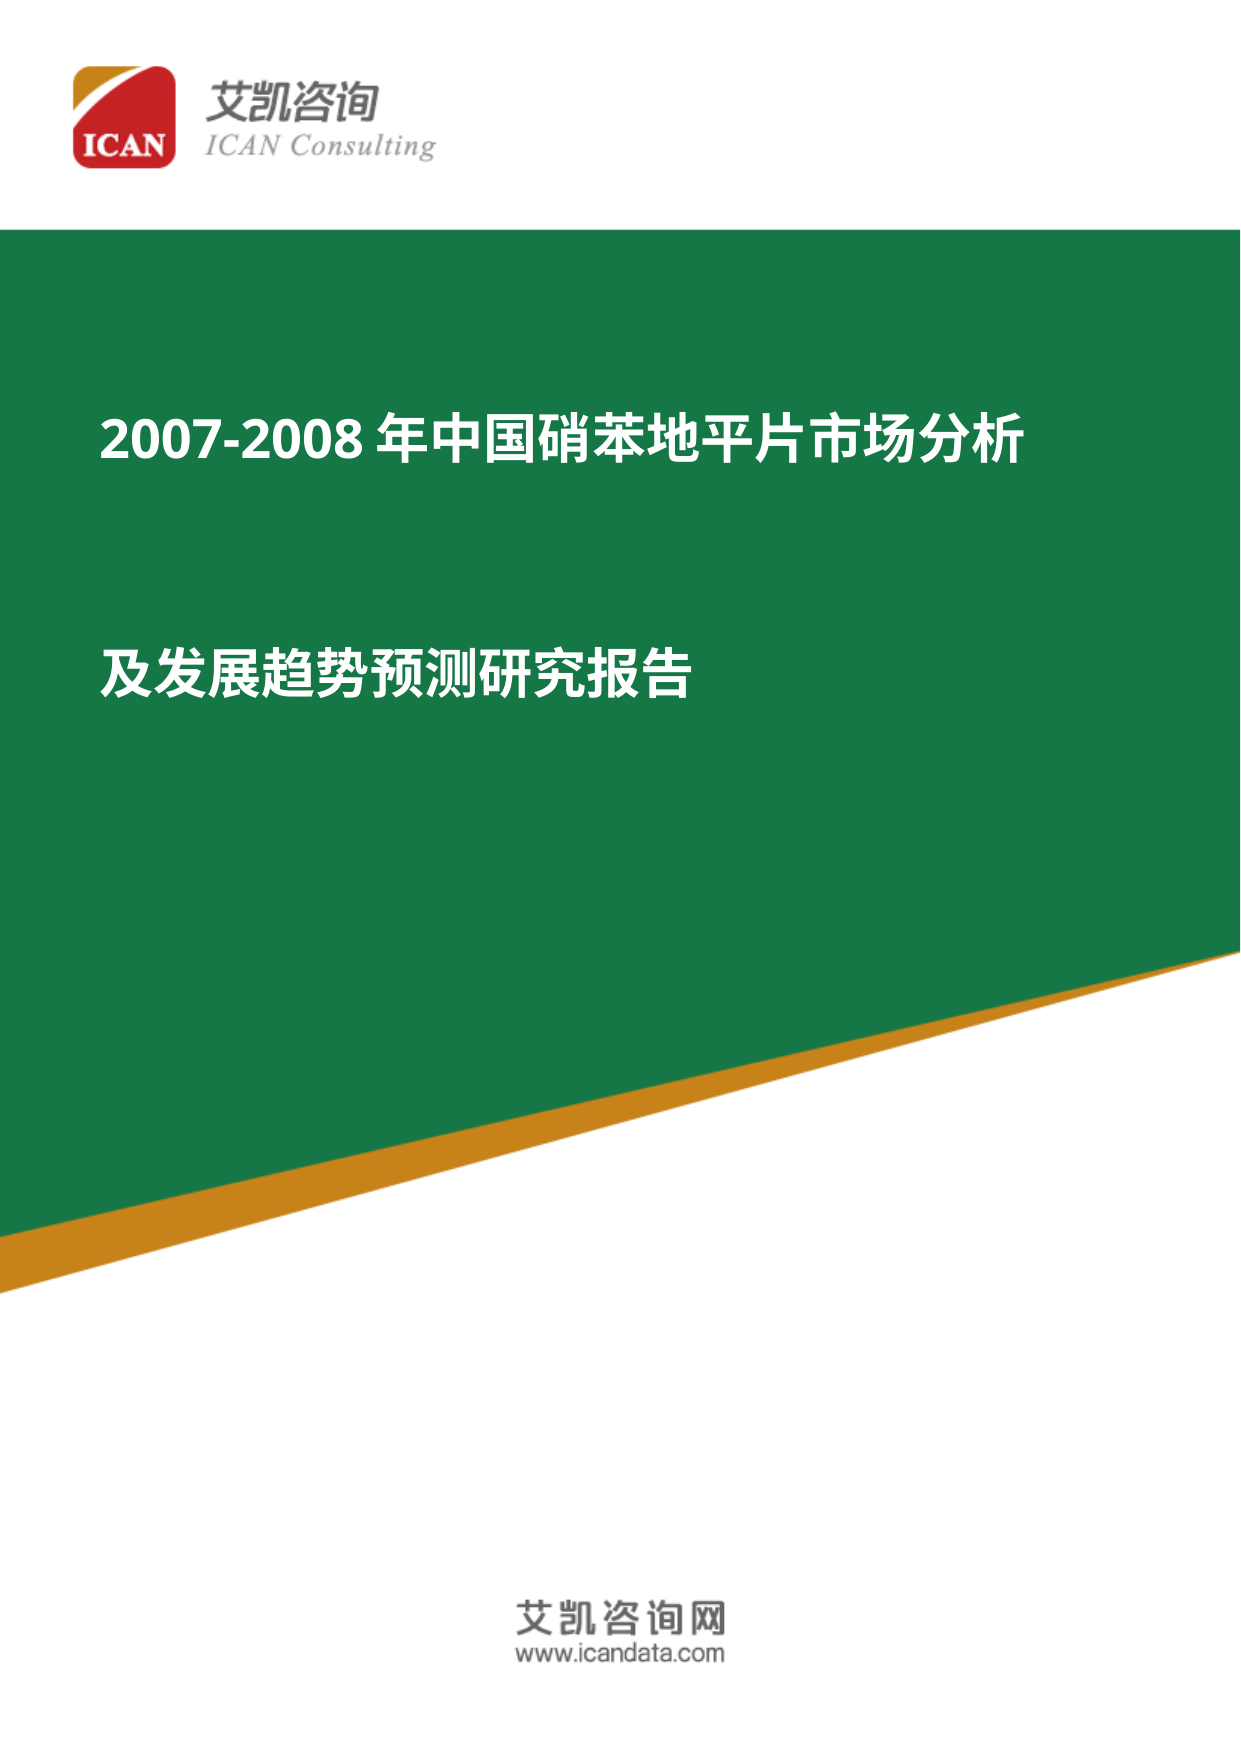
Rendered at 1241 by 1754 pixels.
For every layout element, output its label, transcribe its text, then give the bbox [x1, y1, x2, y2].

picture [0, 5, 1241, 1754]
subtitle 2007-2008年中国硝苯地平片市场分析及发展趋势预测研究报告 [99, 386, 1053, 718]
